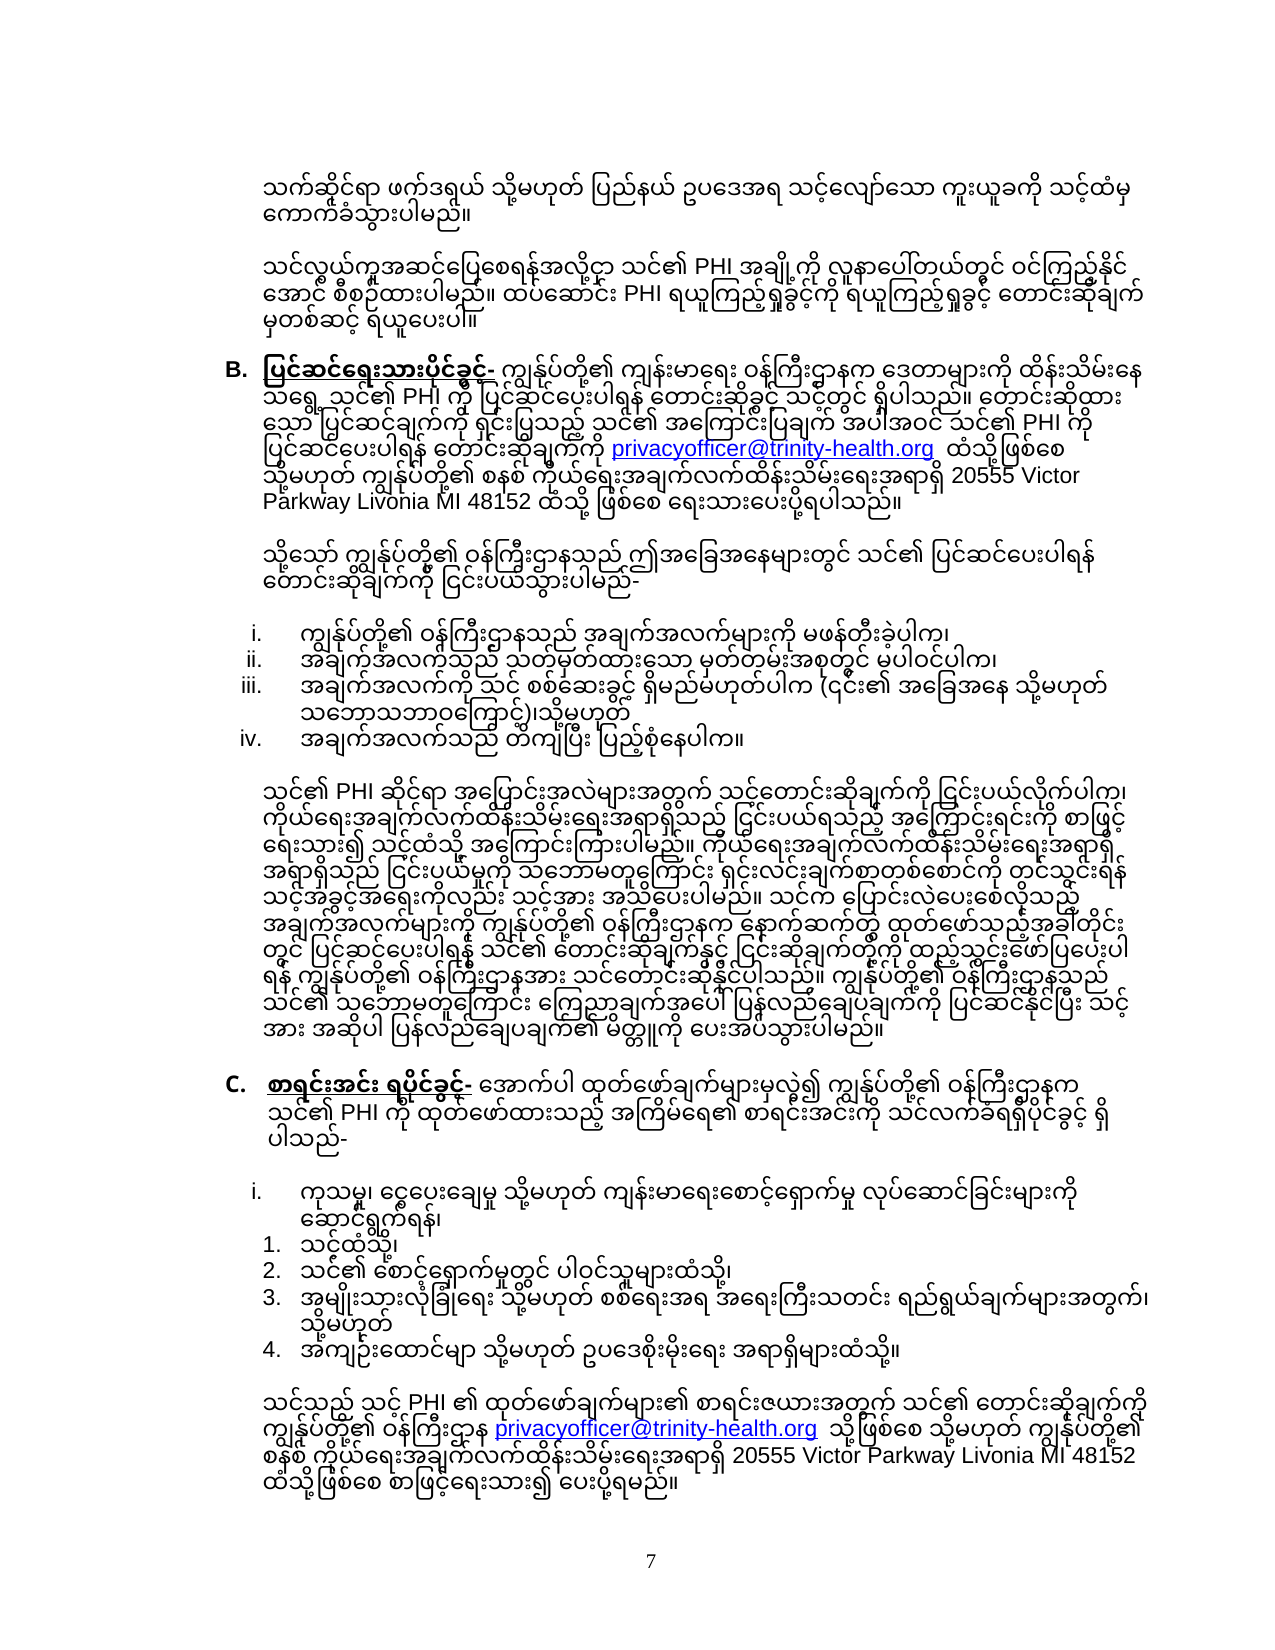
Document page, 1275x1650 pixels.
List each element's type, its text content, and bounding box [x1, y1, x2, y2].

text သက်ဆိုင်ရာ ဖက်ဒရယ် သို့မဟုတ် ပြည်နယ် ဥပဒေအရ သင့်လျော်သော ကူးယူခကို သင့်ထံမှ ကောက်ခံသွားပါမည်။ [262, 174, 1152, 227]
list အချက်အလက်သည် သတ်မှတ်ထားသော မှတ်တမ်းအစုတွင် မပါဝင်ပါက၊ [262, 646, 1152, 672]
list အမျိုးသားလုံခြုံရေး သို့မဟုတ် စစ်ရေးအရ အရေးကြီးသတင်း ရည်ရွယ်ချက်များအတွက်၊သို့မဟုတ် [262, 1283, 1152, 1336]
list ကုသမှု၊ ငွေပေးချေမှု သို့မဟုတ် ကျန်းမာရေးစောင့်ရှောက်မှု လုပ်ဆောင်ခြင်းများကို ဆောင်ရွက်ရန်၊ [262, 1178, 1152, 1231]
list အချက်အလက်သည် တိကျပြီး ပြည့်စုံနေပါက။ [262, 725, 564, 752]
text C. စာရင်းအင်း ရပိုင်ခွင့်- အောက်ပါ ထုတ်ဖော်ချက်များမှလွဲ၍ ကျွန်ုပ်တို့၏ ဝန်ကြီးဌာနက သင်၏ PHI ကို ထုတ်ဖော်ထားသည့် အကြိမ်ရေ၏ စာရင်းအင်းကို သင်လက်ခံရရှိပိုင်ခွင့် ရှိပါသည်- [225, 1068, 1152, 1152]
list ကျွန်ုပ်တို့၏ ဝန်ကြီးဌာနသည် အချက်အလက်များကို မဖန်တီးခဲ့ပါက၊ [452, 620, 1152, 646]
list အချက်အလက်သည် တိကျပြီး ပြည့်စုံနေပါက။ [601, 725, 1152, 752]
list အကျဉ်းထောင်မျာ သို့မဟုတ် ဥပဒေစိုးမိုးရေး အရာရှိများထံသို့။ [262, 1336, 1152, 1363]
list သင့်ထံသို့၊ [262, 1231, 1152, 1257]
text သို့သော် ကျွန်ုပ်တို့၏ ဝန်ကြီးဌာနသည် ဤအခြေအနေများတွင် သင်၏ ပြင်ဆင်ပေးပါရန် တောင်းဆိုချက်ကို ငြင်းပယ်သွားပါမည်- [262, 541, 1152, 593]
text သင်သည် သင့် PHI ၏ ထုတ်ဖော်ချက်များ၏ စာရင်းဇယားအတွက် သင်၏ တောင်းဆိုချက်ကို ကျွန်ုပ်တို့၏ ဝန်ကြီးဌာန privacyofficer@trinity-health.org သို့ဖြစ်စေ သို့မဟုတ် ကျွန်ုပ်တို့၏ စနစ် ကိုယ်ရေးအချက်လက်ထိန်းသိမ်းရေးအရာရှိ 20555 Victor Parkway Livonia MI 48152 ထံသို့ဖြစ်စေ စာဖြင့်ရေးသား၍ ပေးပို့ရမည်။ [262, 1389, 1152, 1494]
text သင်လွယ်ကူအဆင်ပြေစေရန်အလို့ငှာ သင်၏ PHI အချို့ကို လူနာပေါ်တယ်တွင် ဝင်ကြည့်နိုင်အောင် စီစဉ်ထားပါမည်။ ထပ်ဆောင်း PHI ရယူကြည့်ရှုခွင့်ကို ရယူကြည့်ရှုခွင့် တောင်းဆိုချက်မှတစ်ဆင့် ရယူပေးပါ။ [262, 253, 1152, 332]
text B. ပြင်ဆင်ရေးသားပိုင်ခွင့်- ကျွန်ုပ်တို့၏ ကျန်းမာရေး ဝန်ကြီးဌာနက ဒေတာများကို ထိန်းသိမ်းနေသရွေ့ သင်၏ PHI ကို ပြင်ဆင်ပေးပါရန် တောင်းဆိုခွင့် သင့်တွင် ရှိပါသည်။ တောင်းဆိုထားသော ပြင်ဆင်ချက်ကို ရှင်းပြသည့် သင်၏ အကြောင်းပြချက် အပါအဝင် သင်၏ PHI ကို ပြင်ဆင်ပေးပါရန် တောင်းဆိုချက်ကို privacyofficer@trinity-health.org ထံသို့ဖြစ်စေ သို့မဟုတ် ကျွန်ုပ်တို့၏ စနစ် ကိုယ်ရေးအချက်လက်ထိန်းသိမ်းရေးအရာရှိ 20555 Victor Parkway Livonia MI 48152 ထံသို့ ဖြစ်စေ ရေးသားပေးပို့ရပါသည်။ [225, 356, 1152, 514]
list အချက်အလက်ကို သင် စစ်ဆေးခွင့် ရှိမည်မဟုတ်ပါက (၎င်း၏ အခြေအနေ သို့မဟုတ် သဘောသဘာဝကြောင့်)၊သို့မဟုတ် [262, 672, 1152, 725]
list သင်၏ စောင့်ရှောက်မှုတွင် ပါဝင်သူများထံသို့၊ [262, 1257, 1152, 1283]
text သင်၏ PHI ဆိုင်ရာ အပြောင်းအလဲများအတွက် သင့်တောင်းဆိုချက်ကို ငြင်းပယ်လိုက်ပါက၊ ကိုယ်ရေးအချက်လက်ထိန်းသိမ်းရေးအရာရှိသည် ငြင်းပယ်ရသည့် အကြောင်းရင်းကို စာဖြင့်ရေးသား၍ သင့်ထံသို့ အကြောင်းကြားပါမည်။ ကိုယ်ရေးအချက်လက်ထိန်းသိမ်းရေးအရာရှိအရာရှိသည် ငြင်းပယ်မှုကို သဘောမတူကြောင်း ရှင်းလင်းချက်စာတစ်စောင်ကို တင်သွင်းရန် သင့်အခွင့်အရေးကိုလည်း သင့်အား အသိပေးပါမည်။ သင်က ပြောင်းလဲပေးစေလိုသည့် အချက်အလက်များကို ကျွန်ုပ်တို့၏ ဝန်ကြီးဌာနက နောက်ဆက်တွဲ ထုတ်ဖော်သည့်အခါတိုင်းတွင် ပြင်ဆင်ပေးပါရန် သင်၏ တောင်းဆိုချက်နှင့် ငြင်းဆိုချက်တို့ကို ထည့်သွင်းဖော်ပြပေးပါရန် ကျွန်ုပ်တို့၏ ဝန်ကြီးဌာနအား သင်တောင်းဆိုနိုင်ပါသည်။ ကျွန်ုပ်တို့၏ ဝန်ကြီးဌာနသည် သင်၏ သဘောမတူကြောင်း ကြေညာချက်အပေါ် ပြန်လည်ချေပချက်ကို ပြင်ဆင်နိုင်ပြီး သင့်အား အဆိုပါ ပြန်လည်ချေပချက်၏ မိတ္တူကို ပေးအပ်သွားပါမည်။ [262, 778, 1152, 1041]
list ကျွန်ုပ်တို့၏ ဝန်ကြီးဌာနသည် အချက်အလက်များကို မဖန်တီးခဲ့ပါက၊ [262, 620, 450, 646]
